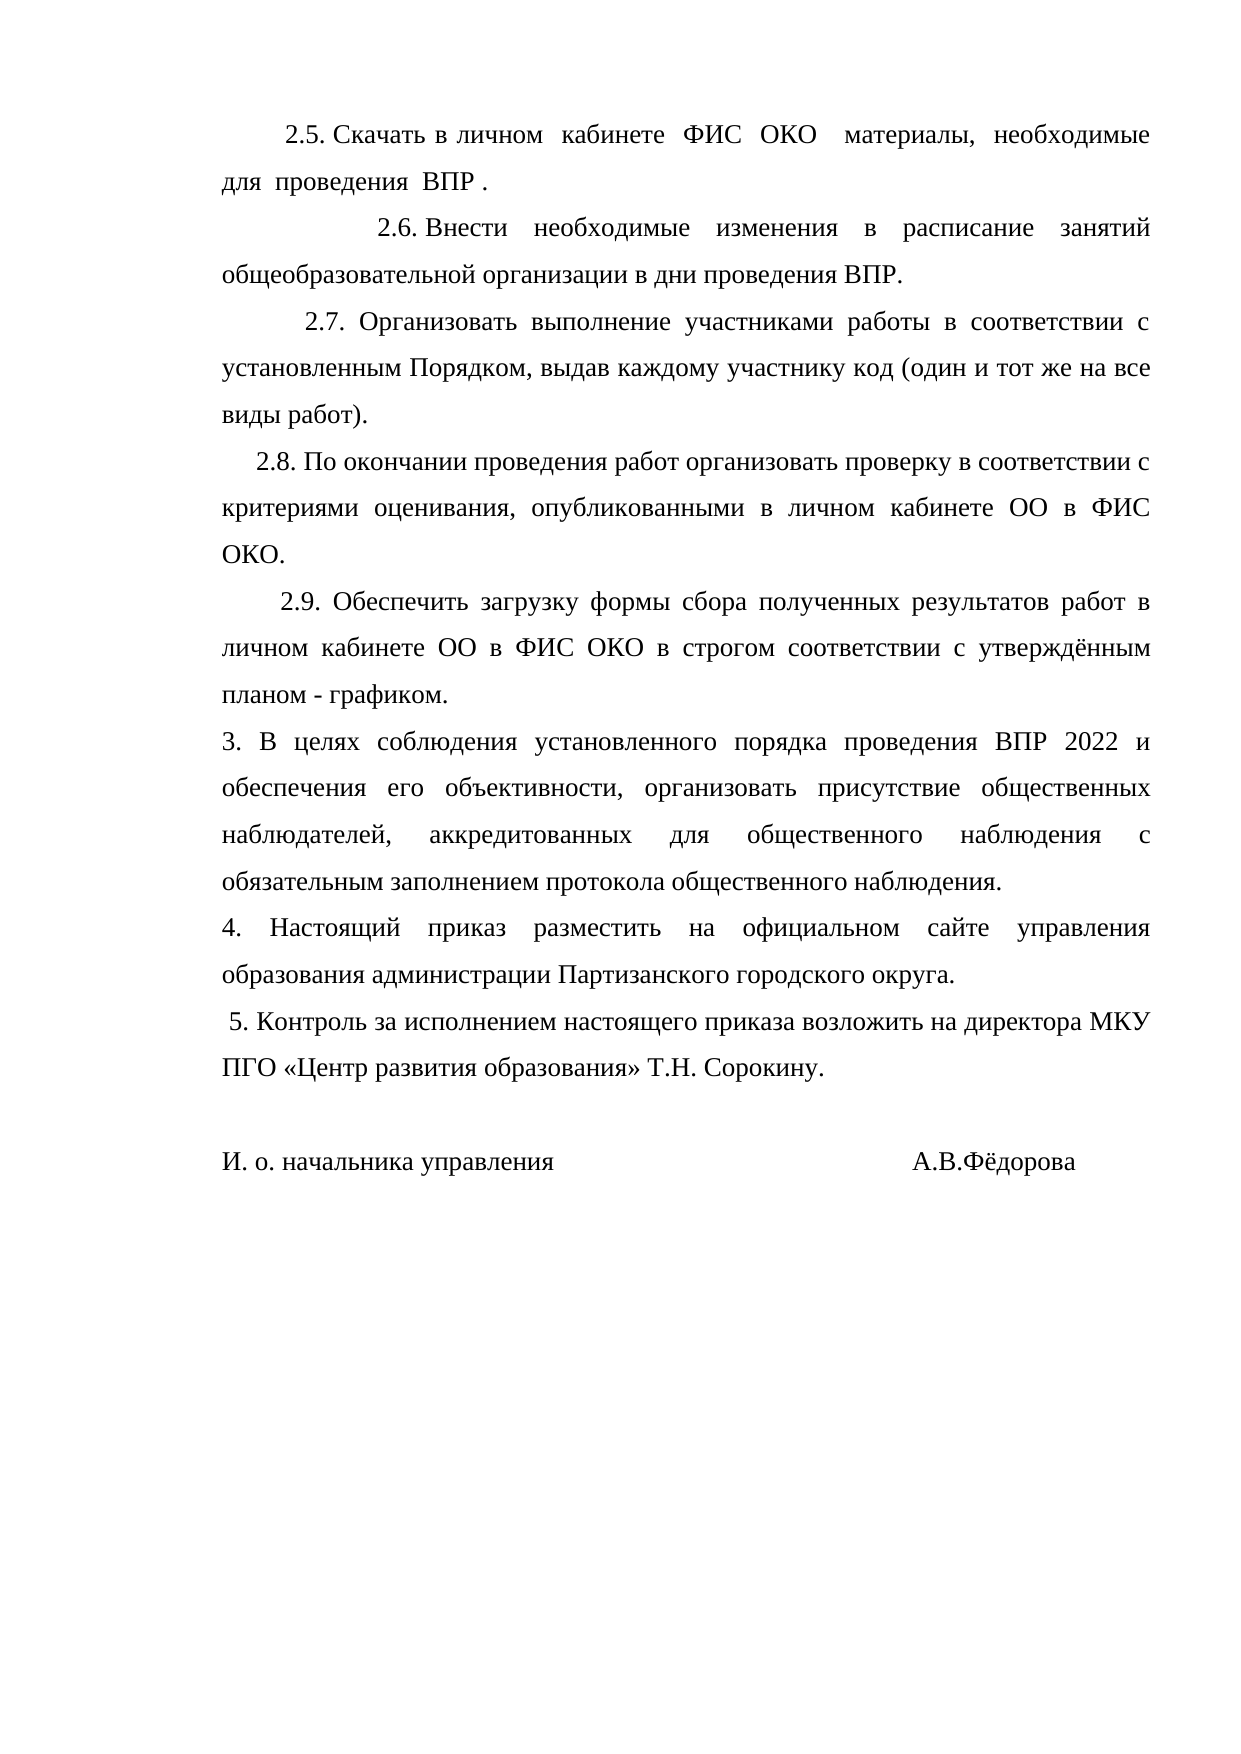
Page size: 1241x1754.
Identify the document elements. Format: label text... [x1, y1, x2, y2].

text 2.5. Скачать в личном кабинете ФИС ОКО материалы, необходимые для проведения ВПР . [222, 118, 1152, 196]
text 2.6. Внести необходимые изменения в расписание занятий общеобразовательной организации в дни проведения ВПР. [222, 211, 1152, 289]
text 2.8. По окончании проведения работ организовать проверку в соответствии с критериями оценивания, опубликованными в личном кабинете ОО в ФИС ОКО. [222, 445, 1152, 569]
text И. о. начальника управления А.В.Фёдорова [222, 1145, 1152, 1223]
text 4. Настоящий приказ разместить на официальном сайте управления образования администрации Партизанского городского округа. [222, 911, 1152, 989]
text 2.9. Обеспечить загрузку формы сбора полученных результатов работ в личном кабинете ОО в ФИС ОКО в строгом соответствии с утверждённым планом - графиком. [222, 585, 1152, 709]
text 5. Контроль за исполнением настоящего приказа возложить на директора МКУ ПГО «Центр развития образования» Т.Н. Сорокину. [222, 1005, 1152, 1083]
text 2.7. Организовать выполнение участниками работы в соответствии с установленным Порядком, выдав каждому участнику код (один и тот же на все виды работ). [222, 305, 1152, 429]
text 3. В целях соблюдения установленного порядка проведения ВПР 2022 и обеспечения его объективности, организовать присутствие общественных наблюдателей, аккредитованных для общественного наблюдения с обязательным заполнением протокола общественного наблюдения. [222, 725, 1152, 896]
